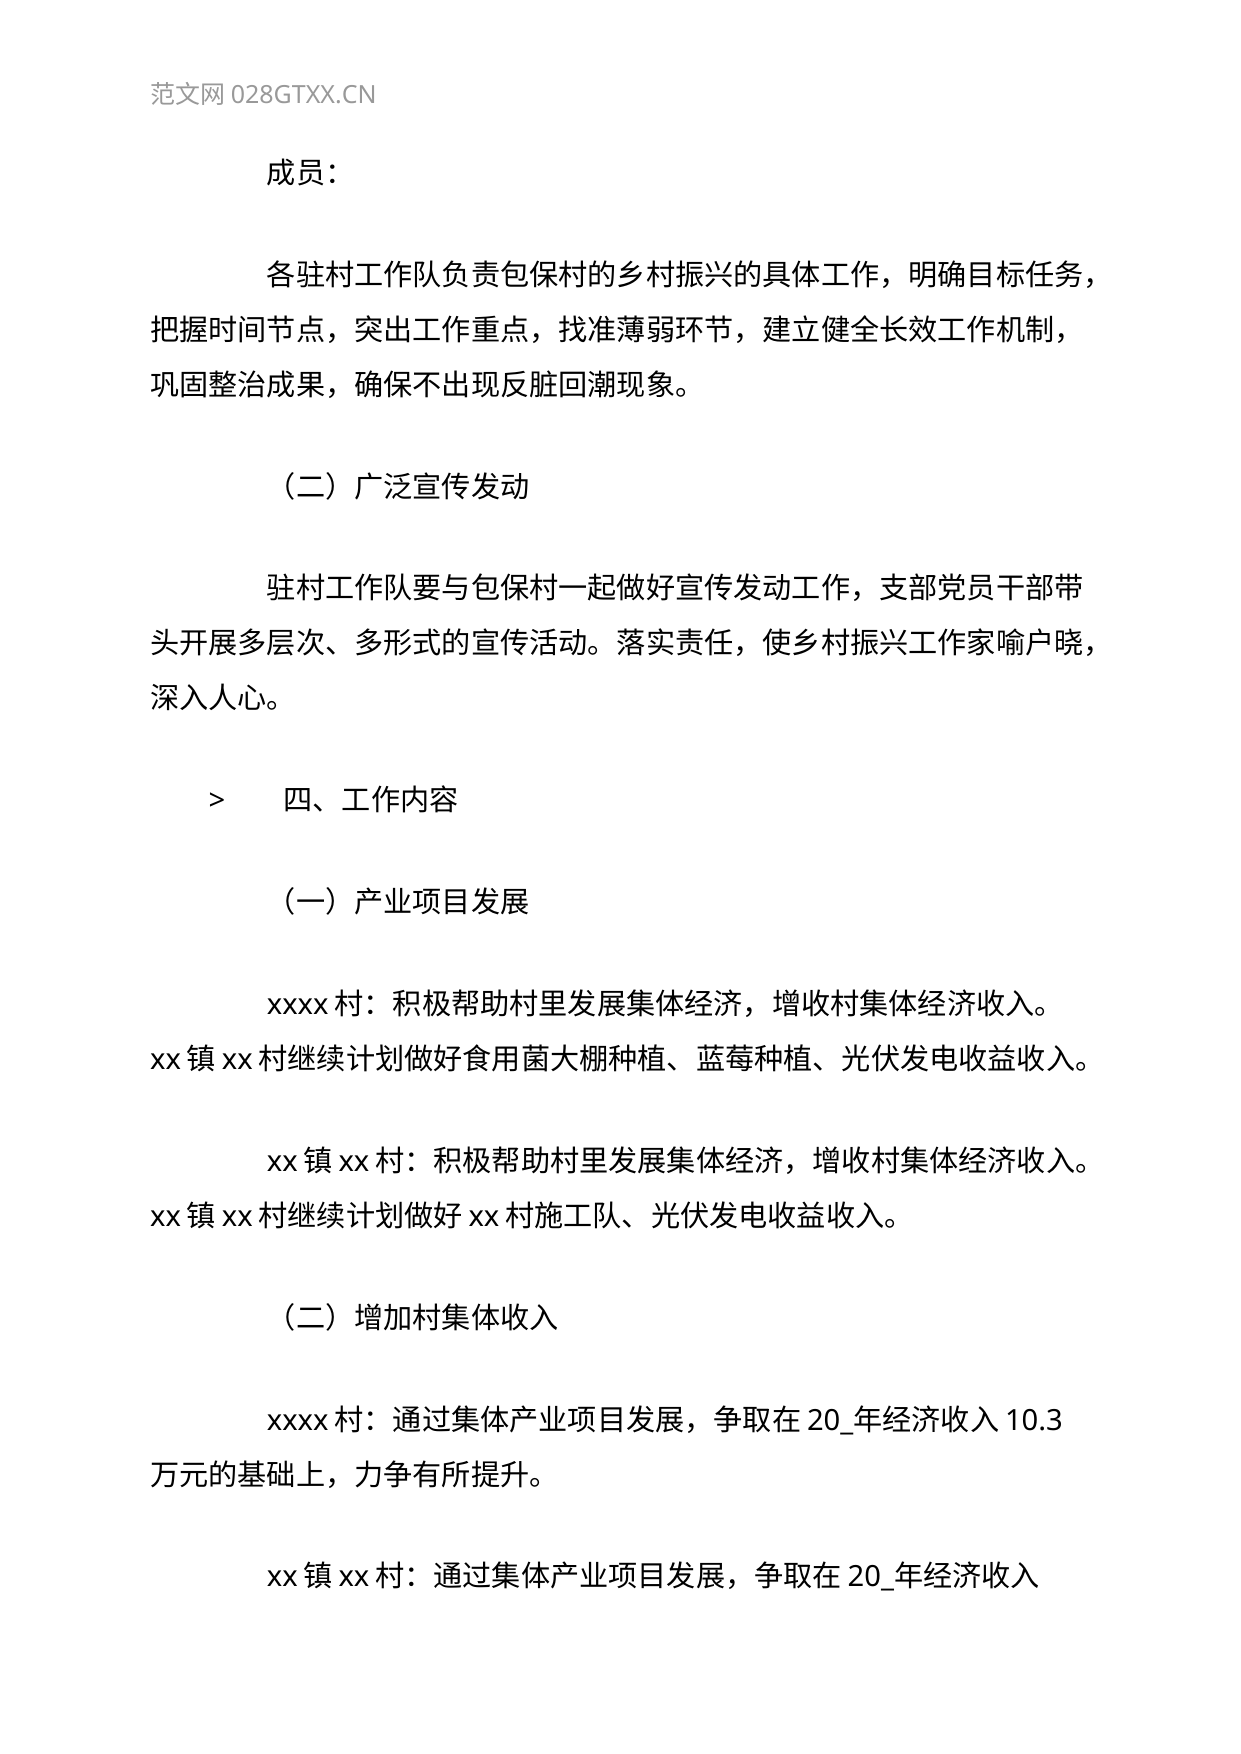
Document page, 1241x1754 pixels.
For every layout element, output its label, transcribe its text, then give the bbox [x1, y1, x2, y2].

text > 四、工作内容 [150, 777, 1090, 819]
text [150, 1553, 1090, 1595]
text （二）广泛宣传发动 [150, 463, 1090, 506]
text xxxx村：积极帮助村里发展集体经济，增收村集体经济收入。xx镇xx村继续计划做好食用菌大棚种植、蓝莓种植、光伏发电收益收入。 [150, 980, 1090, 1078]
text xxxx村：通过集体产业项目发展，争取在20_年经济收入10.3万元的基础上，力争有所提升。 [150, 1396, 1090, 1493]
text xx镇xx村：积极帮助村里发展集体经济，增收村集体经济收入。xx镇xx村继续计划做好xx村施工队、光伏发电收益收入。 [150, 1137, 1090, 1235]
text （二）增加村集体收入 [150, 1294, 1090, 1337]
text 各驻村工作队负责包保村的乡村振兴的具体工作，明确目标任务，把握时间节点，突出工作重点，找准薄弱环节，建立健全长效工作机制，巩固整治成果，确保不出现反脏回潮现象。 [150, 252, 1090, 404]
text 驻村工作队要与包保村一起做好宣传发动工作，支部党员干部带头开展多层次、多形式的宣传活动。落实责任，使乡村振兴工作家喻户晓，深入人心。 [150, 565, 1090, 717]
text 成员： [150, 150, 1090, 192]
text （一）产业项目发展 [150, 879, 1090, 921]
